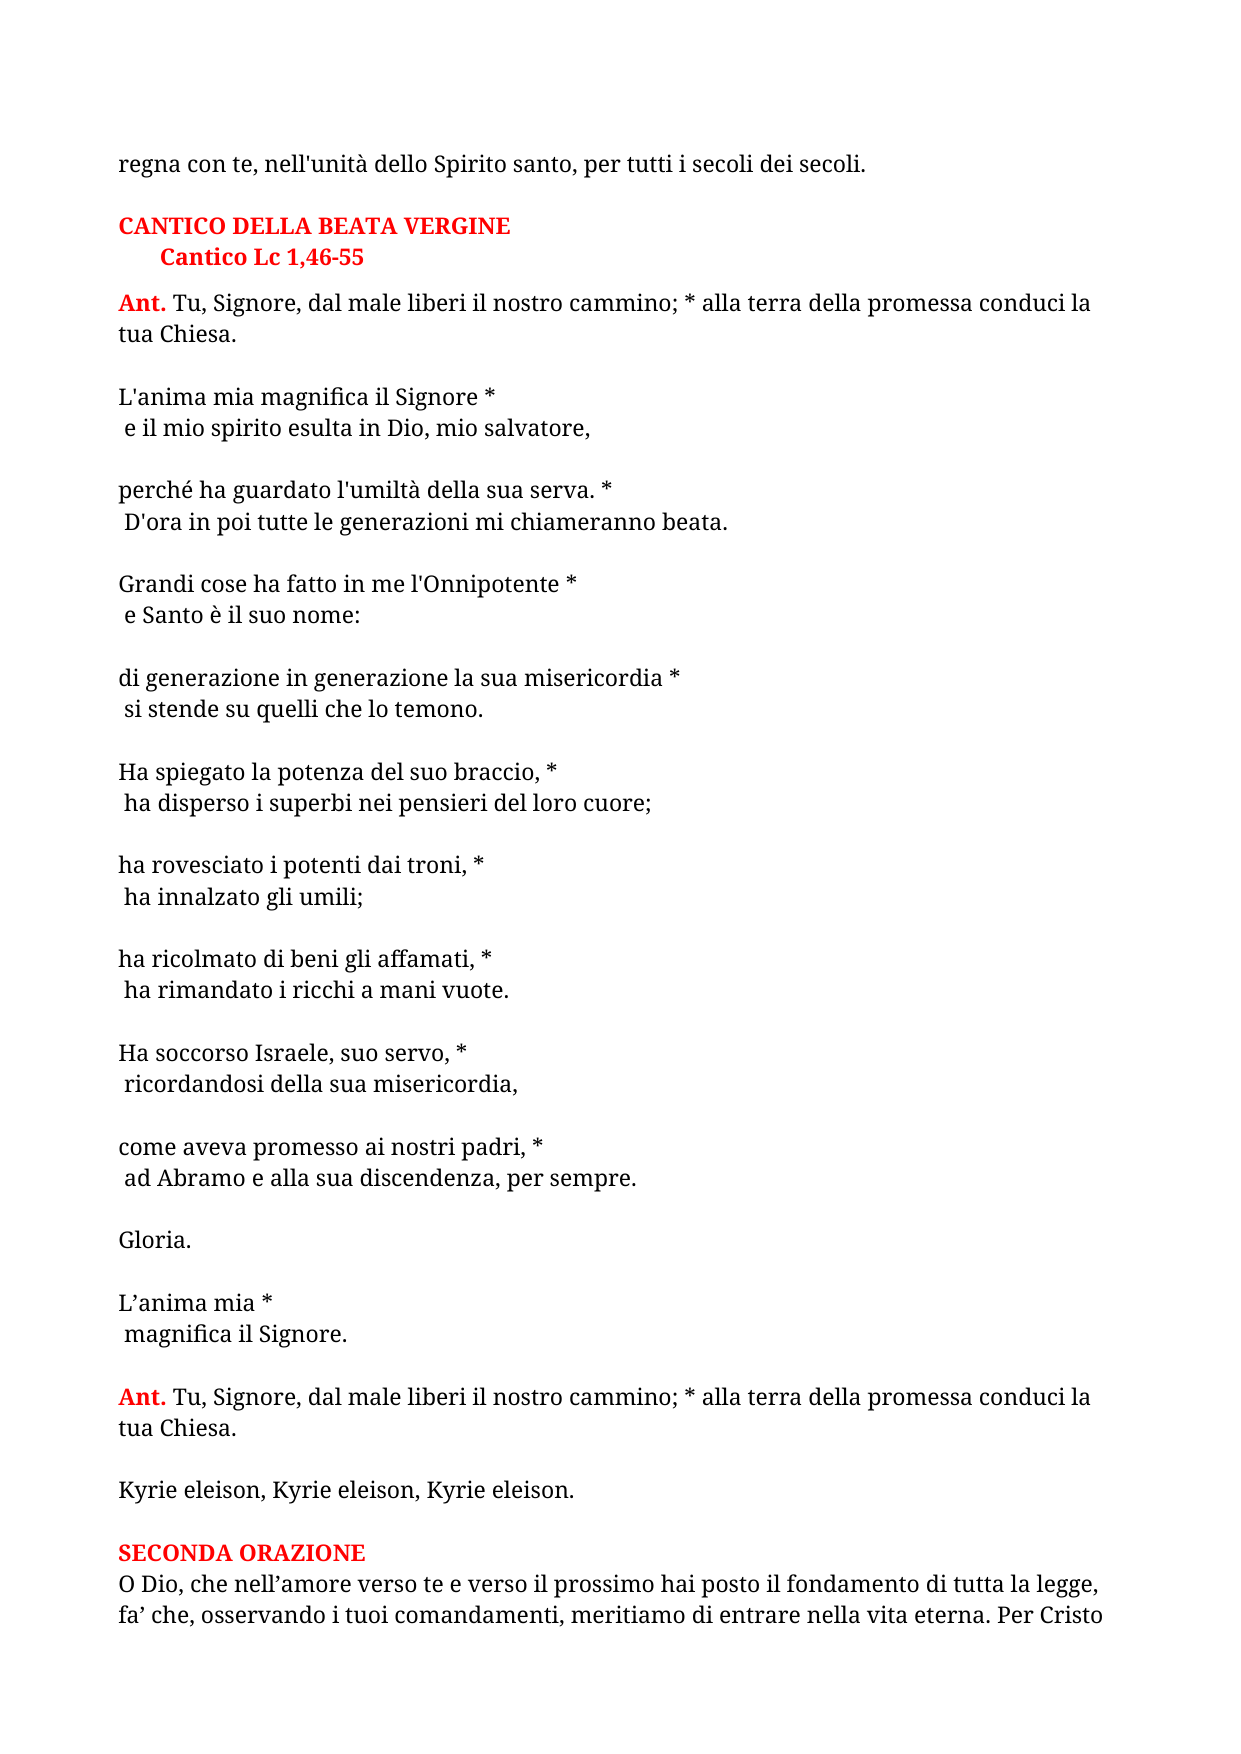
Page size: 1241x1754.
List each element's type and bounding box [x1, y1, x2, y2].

text [118, 148, 1122, 1631]
